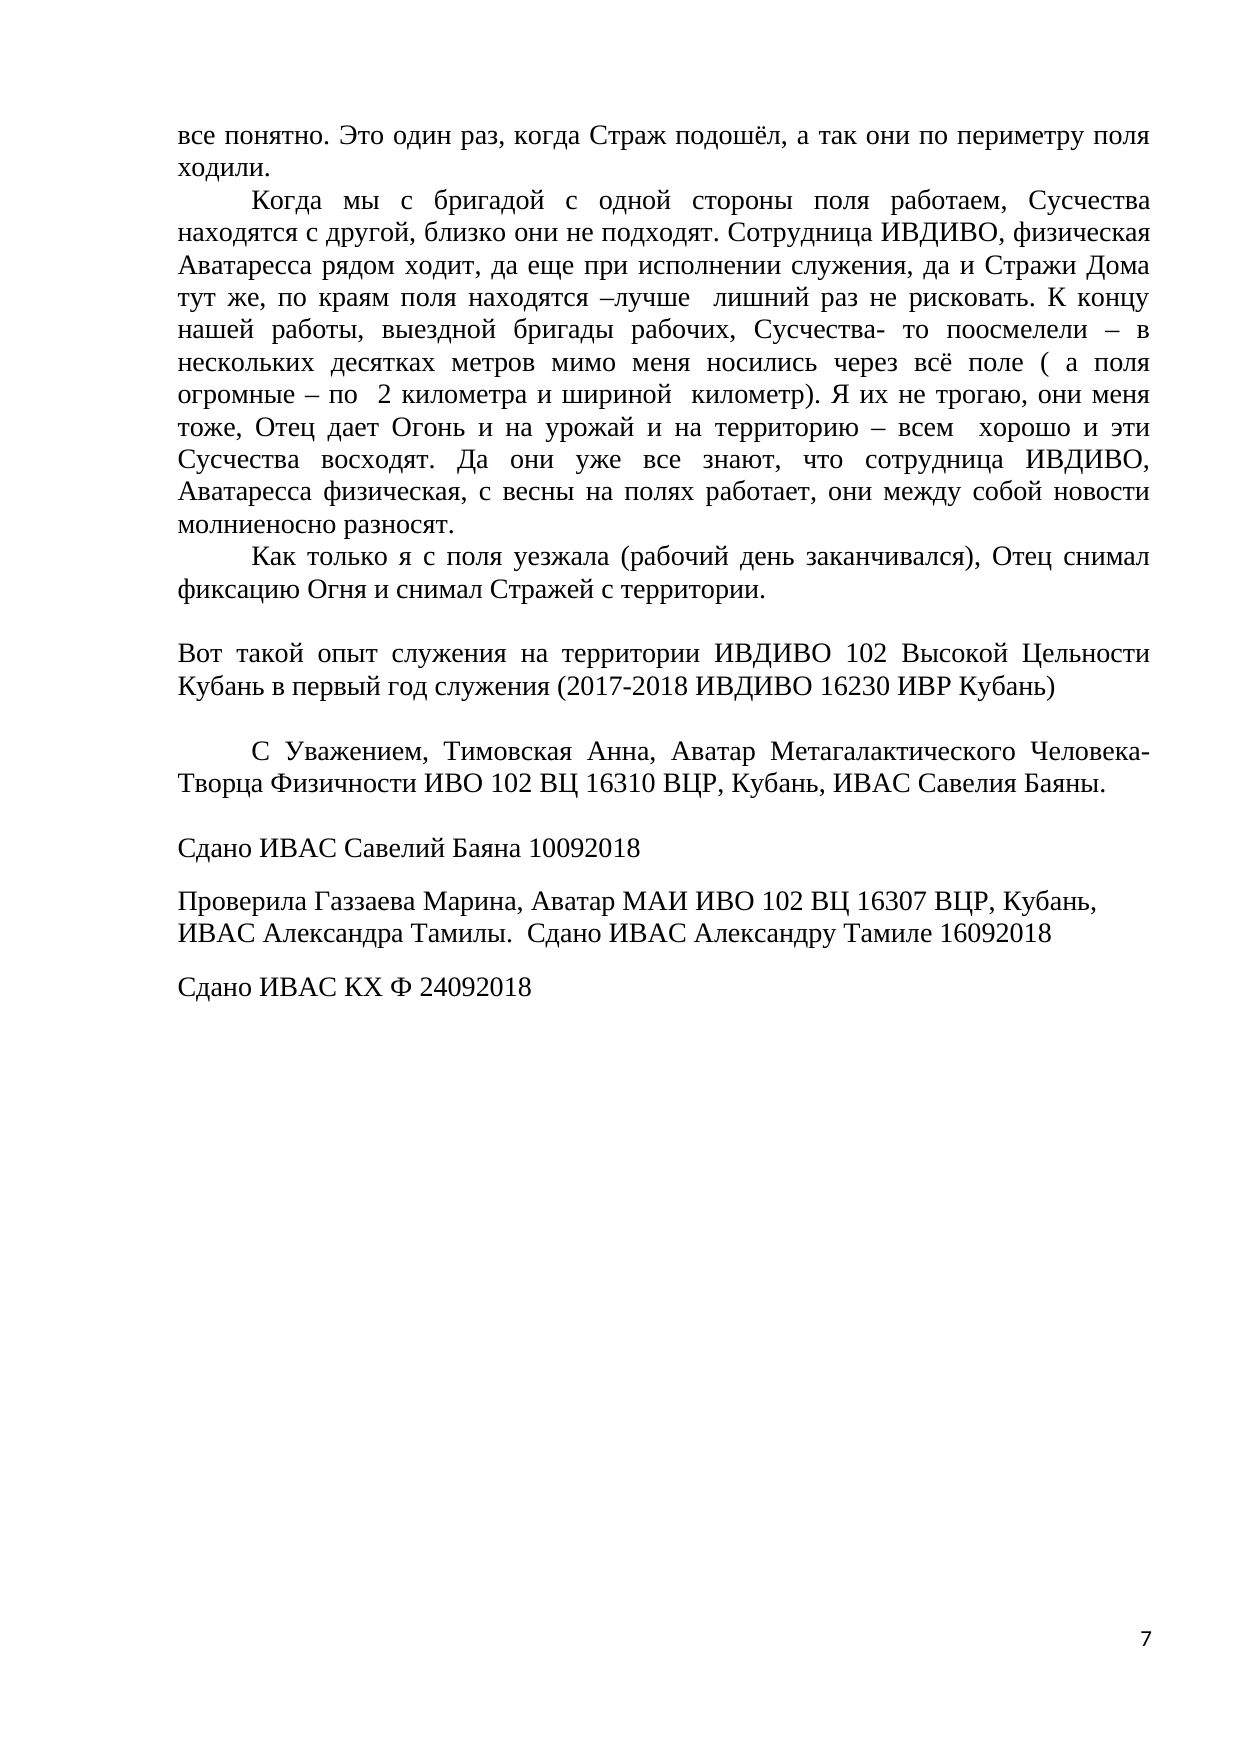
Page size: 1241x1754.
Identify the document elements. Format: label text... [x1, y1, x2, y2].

text С Уважением, Тимовская Анна, Аватар Метагалактического Человека-Творца Физичности ИВО 102 ВЦ 16310 ВЦР, Кубань, ИВАС Савелия Баяны. [177, 734, 1152, 798]
text Вот такой опыт служения на территории ИВДИВО 102 Высокой Цельности Кубань в первый год служения (2017-2018 ИВДИВО 16230 ИВР Кубань) [177, 636, 1152, 701]
text Проверила Газзаева Марина, Аватар МАИ ИВО 102 ВЦ 16307 ВЦР, Кубань, ИВАС Александра Тамилы. Сдано ИВАС Александру Тамиле 16092018 [177, 884, 1152, 949]
text Сдано ИВАС КХ Ф 24092018 [177, 970, 1152, 1002]
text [177, 118, 1152, 183]
text Когда мы с бригадой с одной стороны поля работаем, Сусчества находятся с другой, близко они не подходят. Сотрудница ИВДИВО, физическая Аватаресса рядом ходит, да еще при исполнении служения, да и Стражи Дома тут же, по краям поля находятся –лучше лишний раз не рисковать. К концу нашей работы, выездной бригады рабочих, Сусчества- то поосмелели – в нескольких десятках метров мимо меня носились через всё поле ( а поля огромные – по 2 километра и шириной километр). Я их не трогаю, они меня тоже, Отец дает Огонь и на урожай и на территорию – всем хорошо и эти Сусчества восходят. Да они уже все знают, что сотрудница ИВДИВО, Аватаресса физическая, с весны на полях работает, они между собой новости молниеносно разносят. [177, 183, 1152, 539]
text Сдано ИВАС Савелий Баяна 10092018 [177, 831, 1152, 863]
text Как только я с поля уезжала (рабочий день заканчивался), Отец снимал фиксацию Огня и снимал Стражей с территории. [177, 539, 1152, 604]
